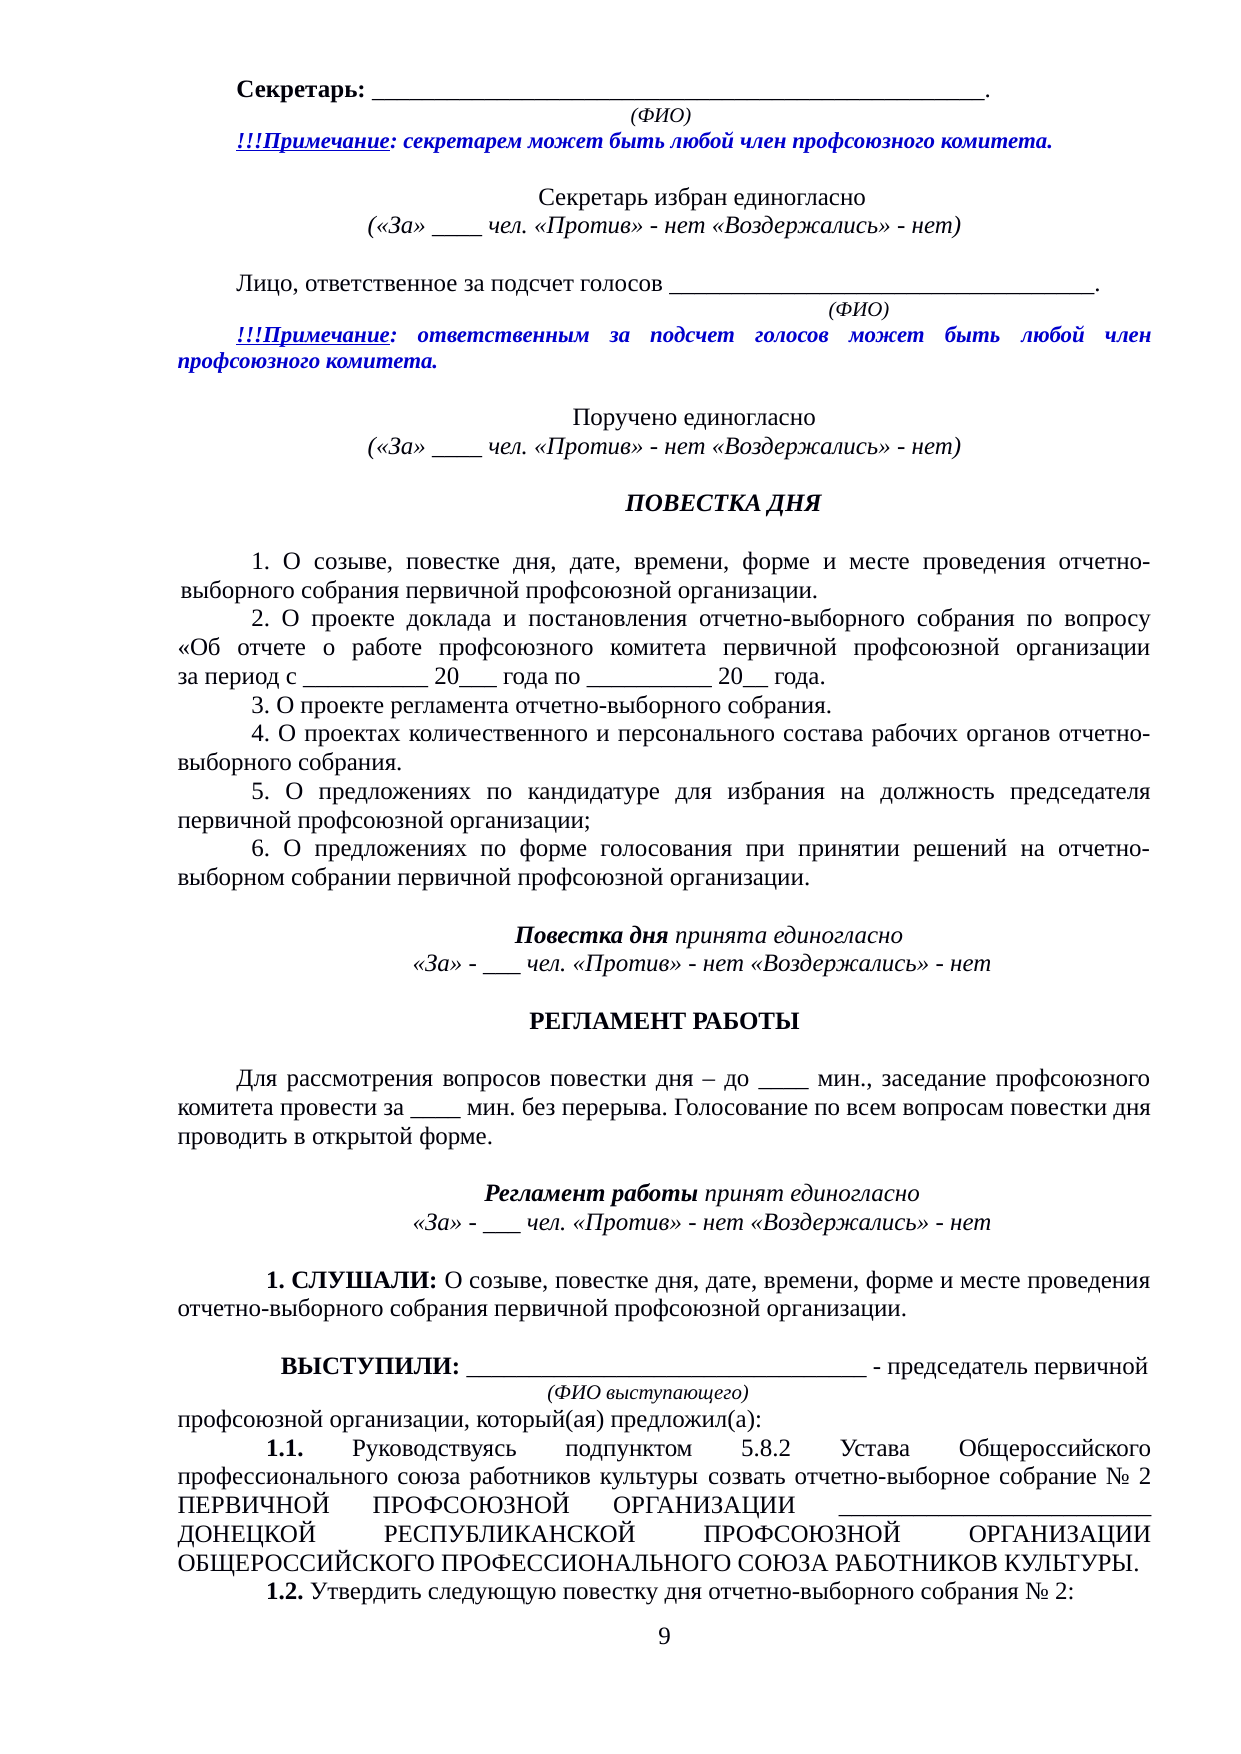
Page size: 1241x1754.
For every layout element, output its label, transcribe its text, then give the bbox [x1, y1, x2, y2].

text 2. О проекте доклада и постановления отчетно-выборного собрания по вопросу «Об отчете о работе профсоюзного комитета первичной профсоюзной организации за период с __________ 20___ года по __________ 20__ года. [177, 603, 1152, 690]
text Для рассмотрения вопросов повестки дня – до ____ мин., заседание профсоюзного комитета провести за ____ мин. без перерыва. Голосование по всем вопросам повестки дня проводить в открытой форме. [177, 1063, 1152, 1150]
text 1. СЛУШАЛИ: О созыве, повестке дня, дате, времени, форме и месте проведения отчетно-выборного собрания первичной профсоюзной организации. [177, 1265, 1152, 1322]
text 1.1. Руководствуясь подпунктом 5.8.2 Устава Общероссийского профессионального союза работников культуры созвать отчетно-выборное собрание № 2 ПЕРВИЧНОЙ ПРОФСОЮЗНОЙ ОРГАНИЗАЦИИ _________________________ ДОНЕЦКОЙ РЕСПУБЛИКАНСКОЙ ПРОФСОЮЗНОЙ ОРГАНИЗАЦИИ ОБЩЕРОССИЙСКОГО ПРОФЕССИОНАЛЬНОГО СОЮЗА РАБОТНИКОВ КУЛЬТУРЫ. [177, 1433, 1152, 1576]
text Регламент работы принят единогласно [177, 1178, 1152, 1207]
text профсоюзной организации, который(ая) предложил(а): [177, 1404, 1152, 1433]
text 6. О предложениях по форме голосования при принятии решений на отчетно-выборном собрании первичной профсоюзной организации. [177, 833, 1152, 891]
text Секретарь избран единогласно [177, 182, 1152, 211]
text Лицо, ответственное за подсчет голосов __________________________________. [177, 268, 1152, 297]
text !!!Примечание: ответственным за подсчет голосов может быть любой член профсоюзного комитета. [177, 321, 1152, 373]
text ПОВЕСТКА ДНЯ [177, 488, 1152, 517]
text РЕГЛАМЕНТ РАБОТЫ [177, 1006, 1152, 1035]
text (ФИО выступающего) [177, 1380, 1152, 1404]
text «За» - ___ чел. «Против» - нет «Воздержались» - нет [177, 1207, 1152, 1236]
text Секретарь: _________________________________________________. [177, 74, 1152, 103]
text «За» - ___ чел. «Против» - нет «Воздержались» - нет [177, 948, 1152, 977]
text !!!Примечание: секретарем может быть любой член профсоюзного комитета. [177, 127, 1152, 153]
text (ФИО) [177, 103, 1152, 127]
text 5. О предложениях по кандидатуре для избрания на должность председателя первичной профсоюзной организации; [177, 776, 1152, 833]
text Поручено единогласно [177, 402, 1152, 431]
text Повестка дня принята единогласно [177, 920, 1152, 948]
text 1. О созыве, повестке дня, дате, времени, форме и месте проведения отчетно-выборного собрания первичной профсоюзной организации. [180, 546, 1152, 603]
text 4. О проектах количественного и персонального состава рабочих органов отчетно-выборного собрания. [177, 718, 1152, 776]
text 1.2. Утвердить следующую повестку дня отчетно-выборного собрания № 2: [177, 1576, 1152, 1605]
text 3. О проекте регламента отчетно-выборного собрания. [177, 690, 1152, 718]
text ВЫСТУПИЛИ: ________________________________ - председатель первичной [177, 1351, 1152, 1380]
text («За» ____ чел. «Против» - нет «Воздержались» - нет) [177, 211, 1152, 239]
text («За» ____ чел. «Против» - нет «Воздержались» - нет) [177, 431, 1152, 460]
text (ФИО) [177, 297, 1152, 321]
